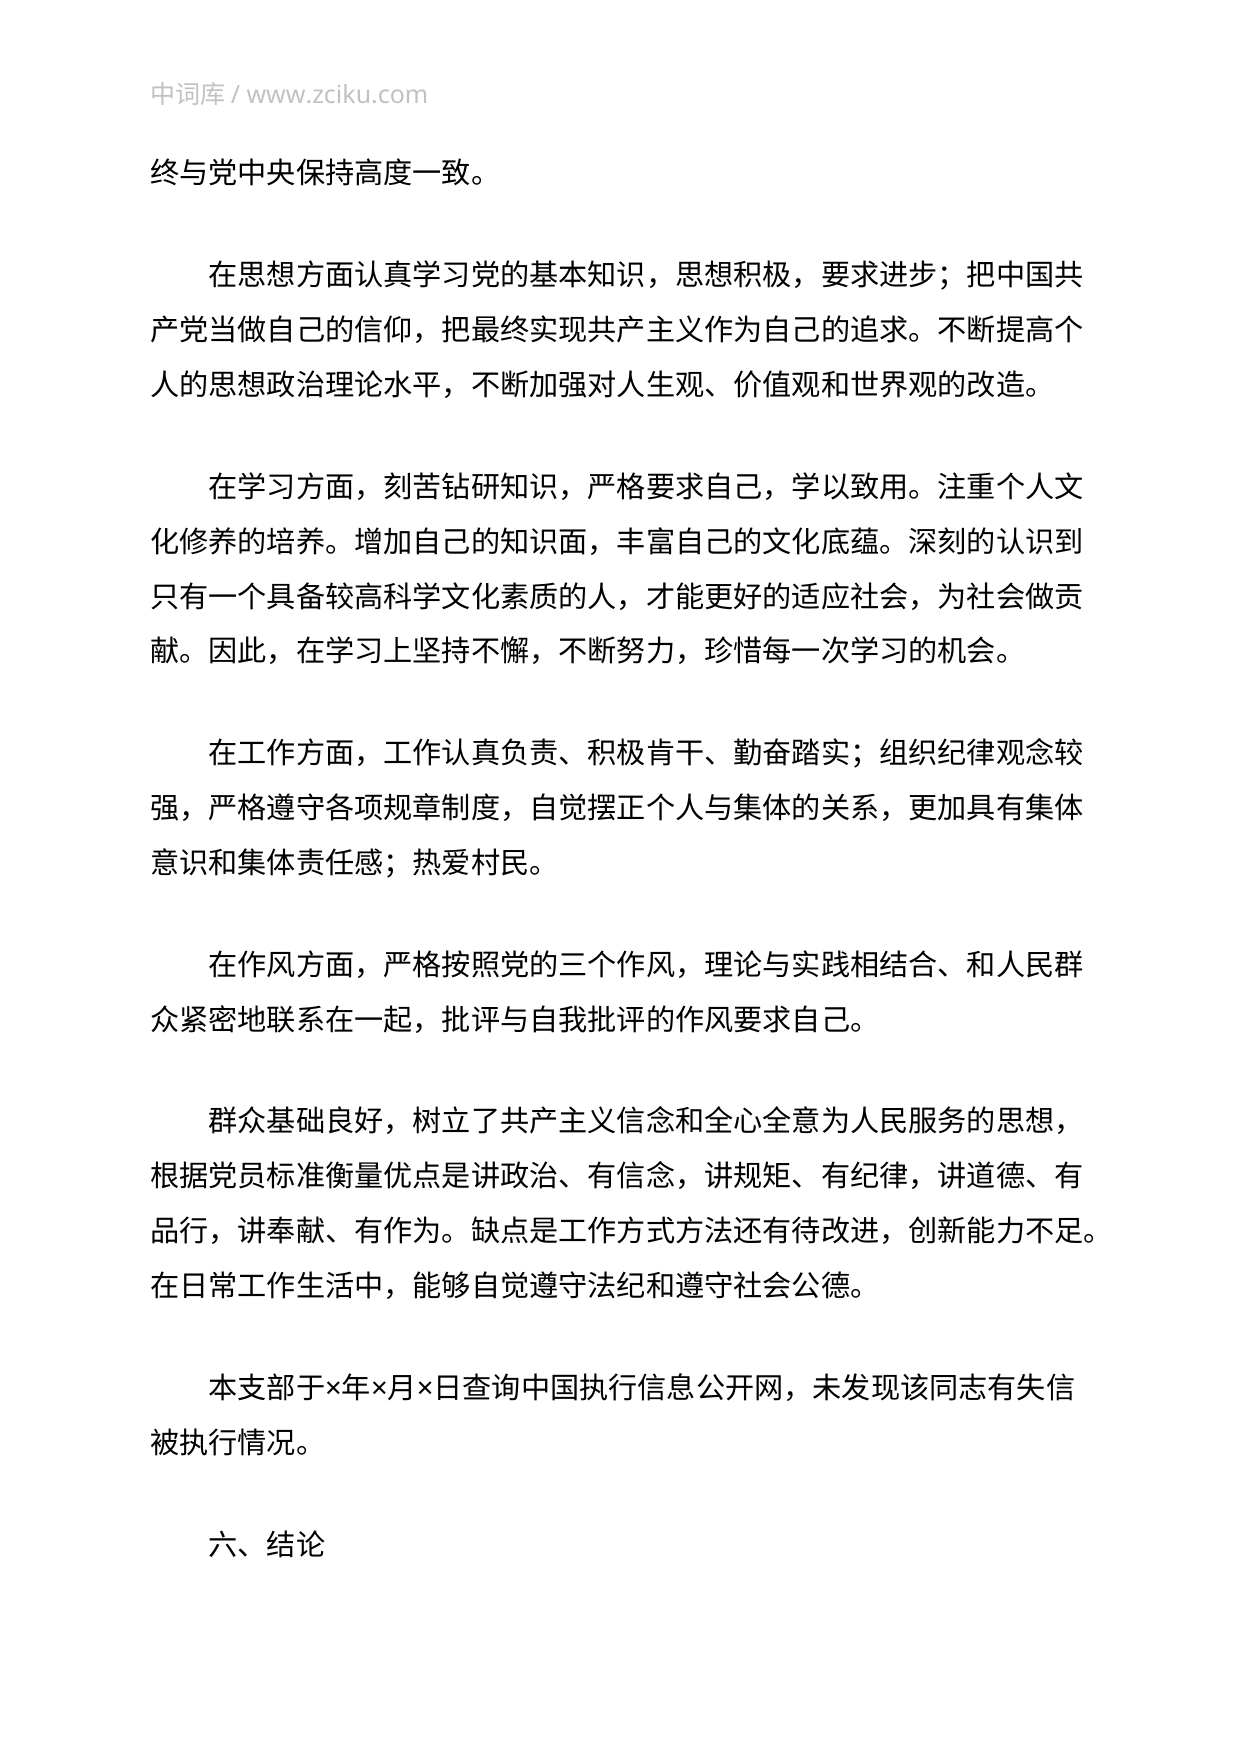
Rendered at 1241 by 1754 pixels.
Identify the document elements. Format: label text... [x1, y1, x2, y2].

text 六、结论 [150, 1521, 1090, 1563]
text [150, 150, 1090, 192]
text 本支部于×年×月×日查询中国执行信息公开网，未发现该同志有失信被执行情况。 [150, 1364, 1090, 1462]
text 群众基础良好，树立了共产主义信念和全心全意为人民服务的思想，根据党员标准衡量优点是讲政治、有信念，讲规矩、有纪律，讲道德、有品行，讲奉献、有作为。缺点是工作方式方法还有待改进，创新能力不足。在日常工作生活中，能够自觉遵守法纪和遵守社会公德。 [150, 1098, 1090, 1305]
text 在工作方面，工作认真负责、积极肯干、勤奋踏实；组织纪律观念较强，严格遵守各项规章制度，自觉摆正个人与集体的关系，更加具有集体意识和集体责任感；热爱村民。 [150, 730, 1090, 882]
text 在作风方面，严格按照党的三个作风，理论与实践相结合、和人民群众紧密地联系在一起，批评与自我批评的作风要求自己。 [150, 941, 1090, 1038]
text 在学习方面，刻苦钻研知识，严格要求自己，学以致用。注重个人文化修养的培养。增加自己的知识面，丰富自己的文化底蕴。深刻的认识到只有一个具备较高科学文化素质的人，才能更好的适应社会，为社会做贡献。因此，在学习上坚持不懈，不断努力，珍惜每一次学习的机会。 [150, 463, 1090, 670]
text 在思想方面认真学习党的基本知识，思想积极，要求进步；把中国共产党当做自己的信仰，把最终实现共产主义作为自己的追求。不断提高个人的思想政治理论水平，不断加强对人生观、价值观和世界观的改造。 [150, 252, 1090, 404]
